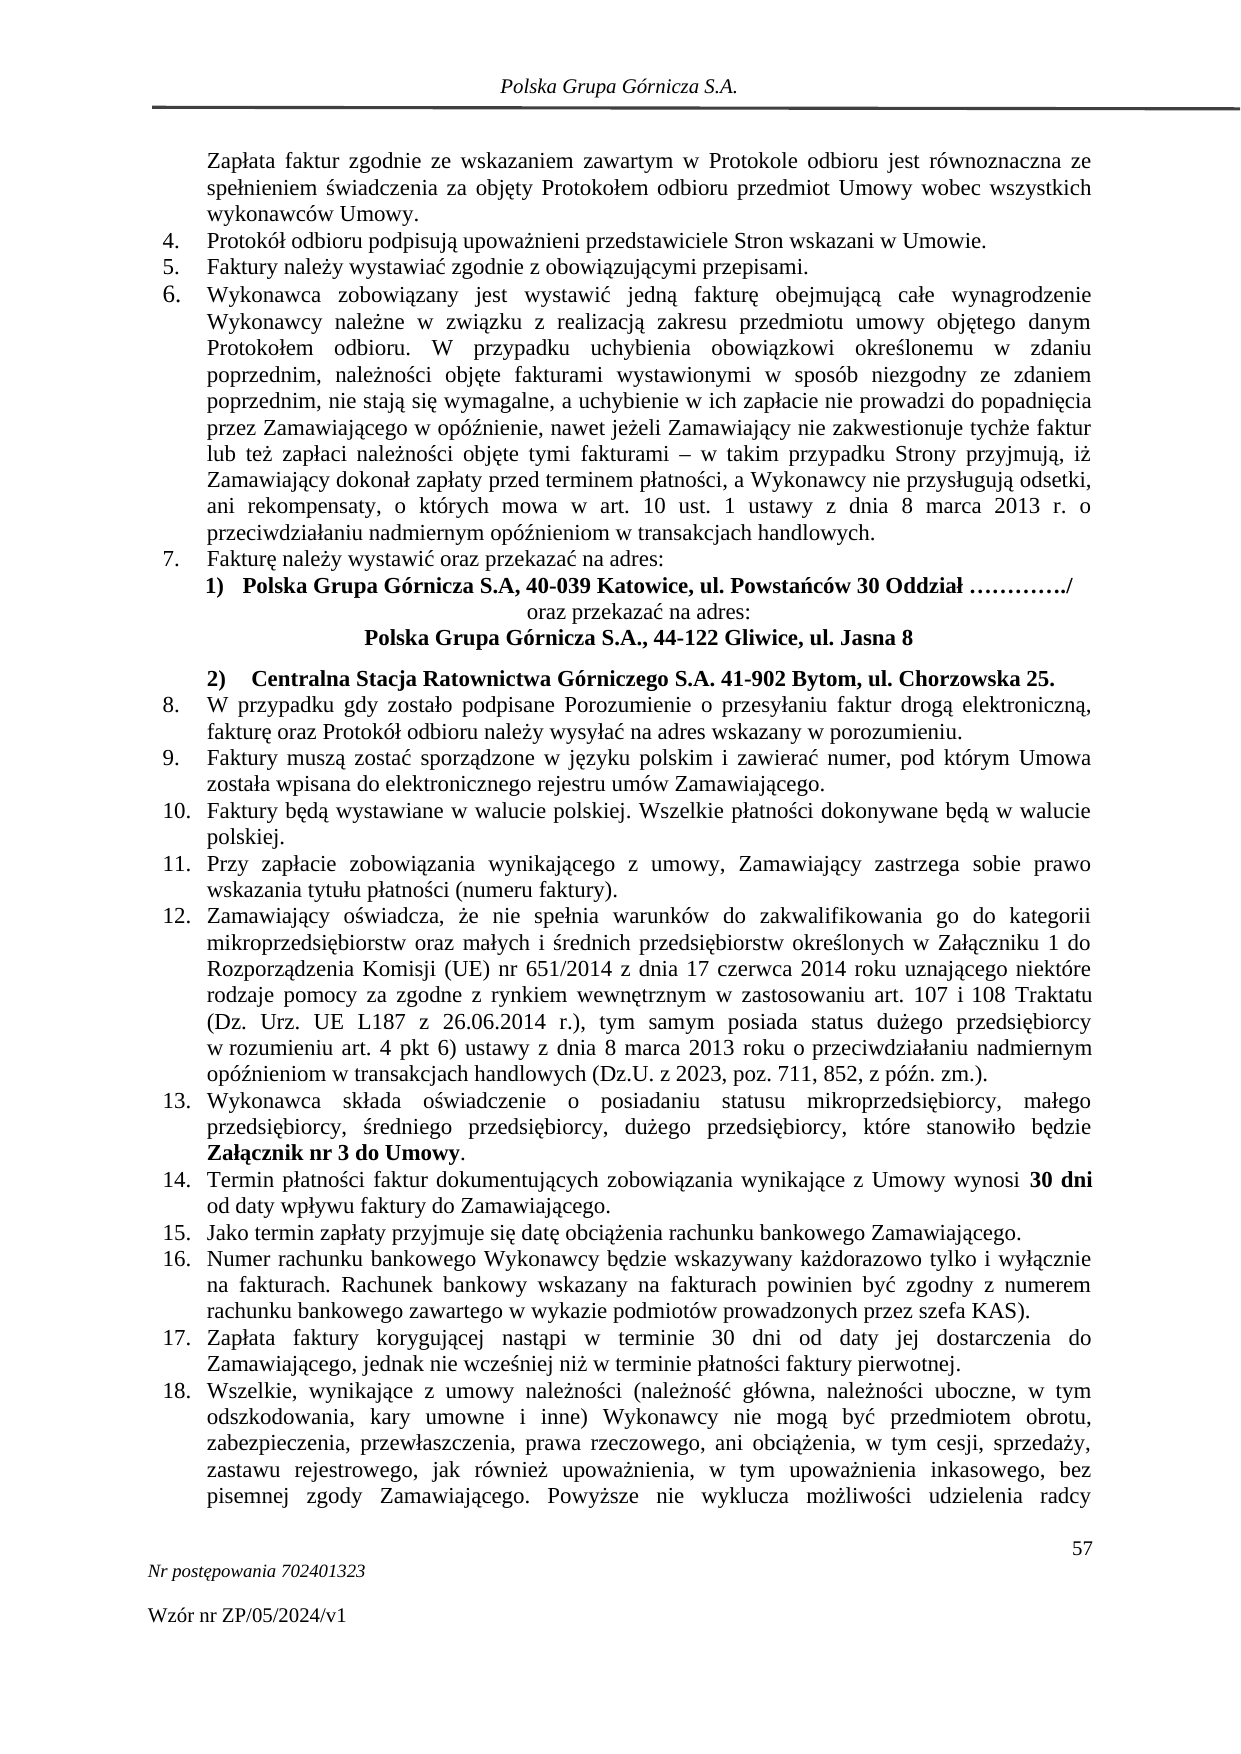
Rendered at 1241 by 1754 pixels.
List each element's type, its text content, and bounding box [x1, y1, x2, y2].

list W przypadku gdy zostało podpisane Porozumienie o przesyłaniu faktur drogą elektroniczną, fakturę oraz Protokół odbioru należy wysyłać na adres wskazany w porozumieniu. [162, 691, 1093, 744]
text oraz przekazać na adres: [185, 598, 1093, 624]
list Protokół odbioru podpisują upoważnieni przedstawiciele Stron wskazani w Umowie. [162, 227, 1093, 253]
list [162, 148, 1093, 227]
text Polska Grupa Górnicza S.A., 44-122 Gliwice, ul. Jasna 8 [185, 624, 1093, 651]
list Faktury będą wystawiane w walucie polskiej. Wszelkie płatności dokonywane będą w walucie polskiej. [162, 797, 1093, 849]
list Faktury muszą zostać sporządzone w języku polskim i zawierać numer, pod którym Umowa została wpisana do elektronicznego rejestru umów Zamawiającego. [162, 744, 1093, 797]
list Jako termin zapłaty przyjmuje się datę obciążenia rachunku bankowego Zamawiającego. [162, 1218, 1093, 1245]
list Zapłata faktury korygującej nastąpi w terminie 30 dni od daty jej dostarczenia do Zamawiającego, jednak nie wcześniej niż w terminie płatności faktury pierwotnej. [162, 1324, 1093, 1377]
list Centralna Stacja Ratownictwa Górniczego S.A. 41-902 Bytom, ul. Chorzowska 25. [207, 665, 1093, 691]
list Wykonawca składa oświadczenie o posiadaniu statusu mikroprzedsiębiorcy, małego przedsiębiorcy, średniego przedsiębiorcy, dużego przedsiębiorcy, które stanowiło będzie Załącznik nr 3 do Umowy. [162, 1087, 1093, 1166]
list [162, 1377, 1093, 1508]
list Faktury należy wystawiać zgodnie z obowiązującymi przepisami. [162, 253, 1093, 279]
list Wykonawca zobowiązany jest wystawić jedną fakturę obejmującą całe wynagrodzenie Wykonawcy należne w związku z realizacją zakresu przedmiotu umowy objętego danym Protokołem odbioru. W przypadku uchybienia obowiązkowi określonemu w zdaniu poprzednim, należności objęte fakturami wystawionymi w sposób niezgodny ze zdaniem poprzednim, nie stają się wymagalne, a uchybienie w ich zapłacie nie prowadzi do popadnięcia przez Zamawiającego w opóźnienie, nawet jeżeli Zamawiający nie zakwestionuje tychże faktur lub też zapłaci należności objęte tymi fakturami – w takim przypadku Strony przyjmują, iż Zamawiający dokonał zapłaty przed terminem płatności, a Wykonawcy nie przysługują odsetki, ani rekompensaty, o których mowa w art. 10 ust. 1 ustawy z dnia 8 marca 2013 r. o przeciwdziałaniu nadmiernym opóźnieniom w transakcjach handlowych. [162, 279, 1093, 545]
list Fakturę należy wystawić oraz przekazać na adres: [162, 545, 1093, 572]
list Zamawiający oświadcza, że nie spełnia warunków do zakwalifikowania go do kategorii mikroprzedsiębiorstw oraz małych i średnich przedsiębiorstw określonych w Załączniku 1 do Rozporządzenia Komisji (UE) nr 651/2014 z dnia 17 czerwca 2014 roku uznającego niektóre rodzaje pomocy za zgodne z rynkiem wewnętrznym w zastosowaniu art. 107 i 108 Traktatu (Dz. Urz. UE L187 z 26.06.2014 r.), tym samym posiada status dużego przedsiębiorcy w rozumieniu art. 4 pkt 6) ustawy z dnia 8 marca 2013 roku o przeciwdziałaniu nadmiernym opóźnieniom w transakcjach handlowych (Dz.U. z 2023, poz. 711, 852, z późn. zm.). [162, 902, 1093, 1087]
list Polska Grupa Górnicza S.A, 40-039 Katowice, ul. Powstańców 30 Oddział …………./ [185, 572, 1093, 598]
list Numer rachunku bankowego Wykonawcy będzie wskazywany każdorazowo tylko i wyłącznie na fakturach. Rachunek bankowy wskazany na fakturach powinien być zgodny z numerem rachunku bankowego zawartego w wykazie podmiotów prowadzonych przez szefa KAS). [162, 1245, 1093, 1324]
list Przy zapłacie zobowiązania wynikającego z umowy, Zamawiający zastrzega sobie prawo wskazania tytułu płatności (numeru faktury). [162, 849, 1093, 902]
list Termin płatności faktur dokumentujących zobowiązania wynikające z Umowy wynosi 30 dni od daty wpływu faktury do Zamawiającego. [162, 1166, 1093, 1218]
